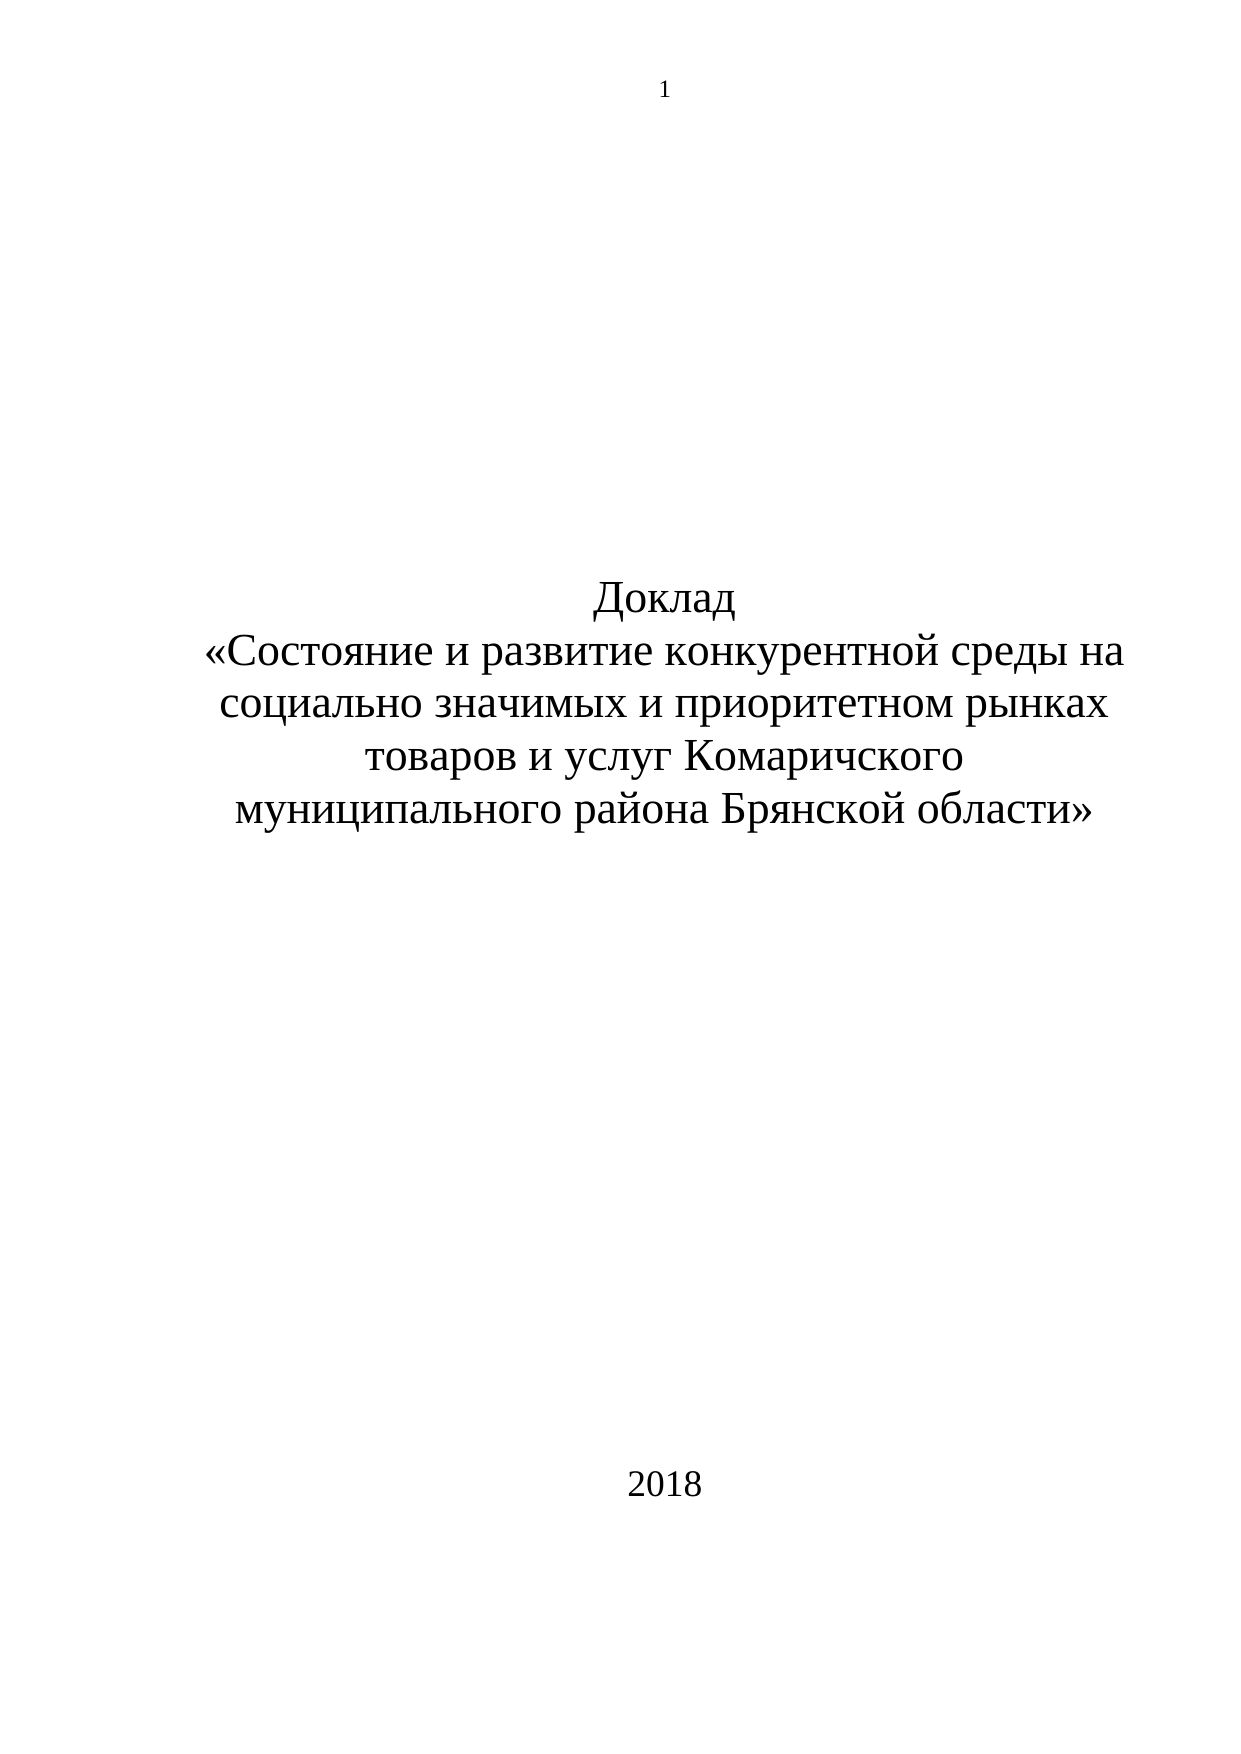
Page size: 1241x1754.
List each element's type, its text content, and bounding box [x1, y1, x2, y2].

text Доклад [177, 570, 1152, 622]
text 2018 [177, 1461, 1152, 1504]
text муниципального района Брянской области» [177, 781, 1152, 833]
text «Состояние и развитие конкурентной среды на социально значимых и приоритетном рынках товаров и услуг Комаричского [177, 622, 1152, 781]
